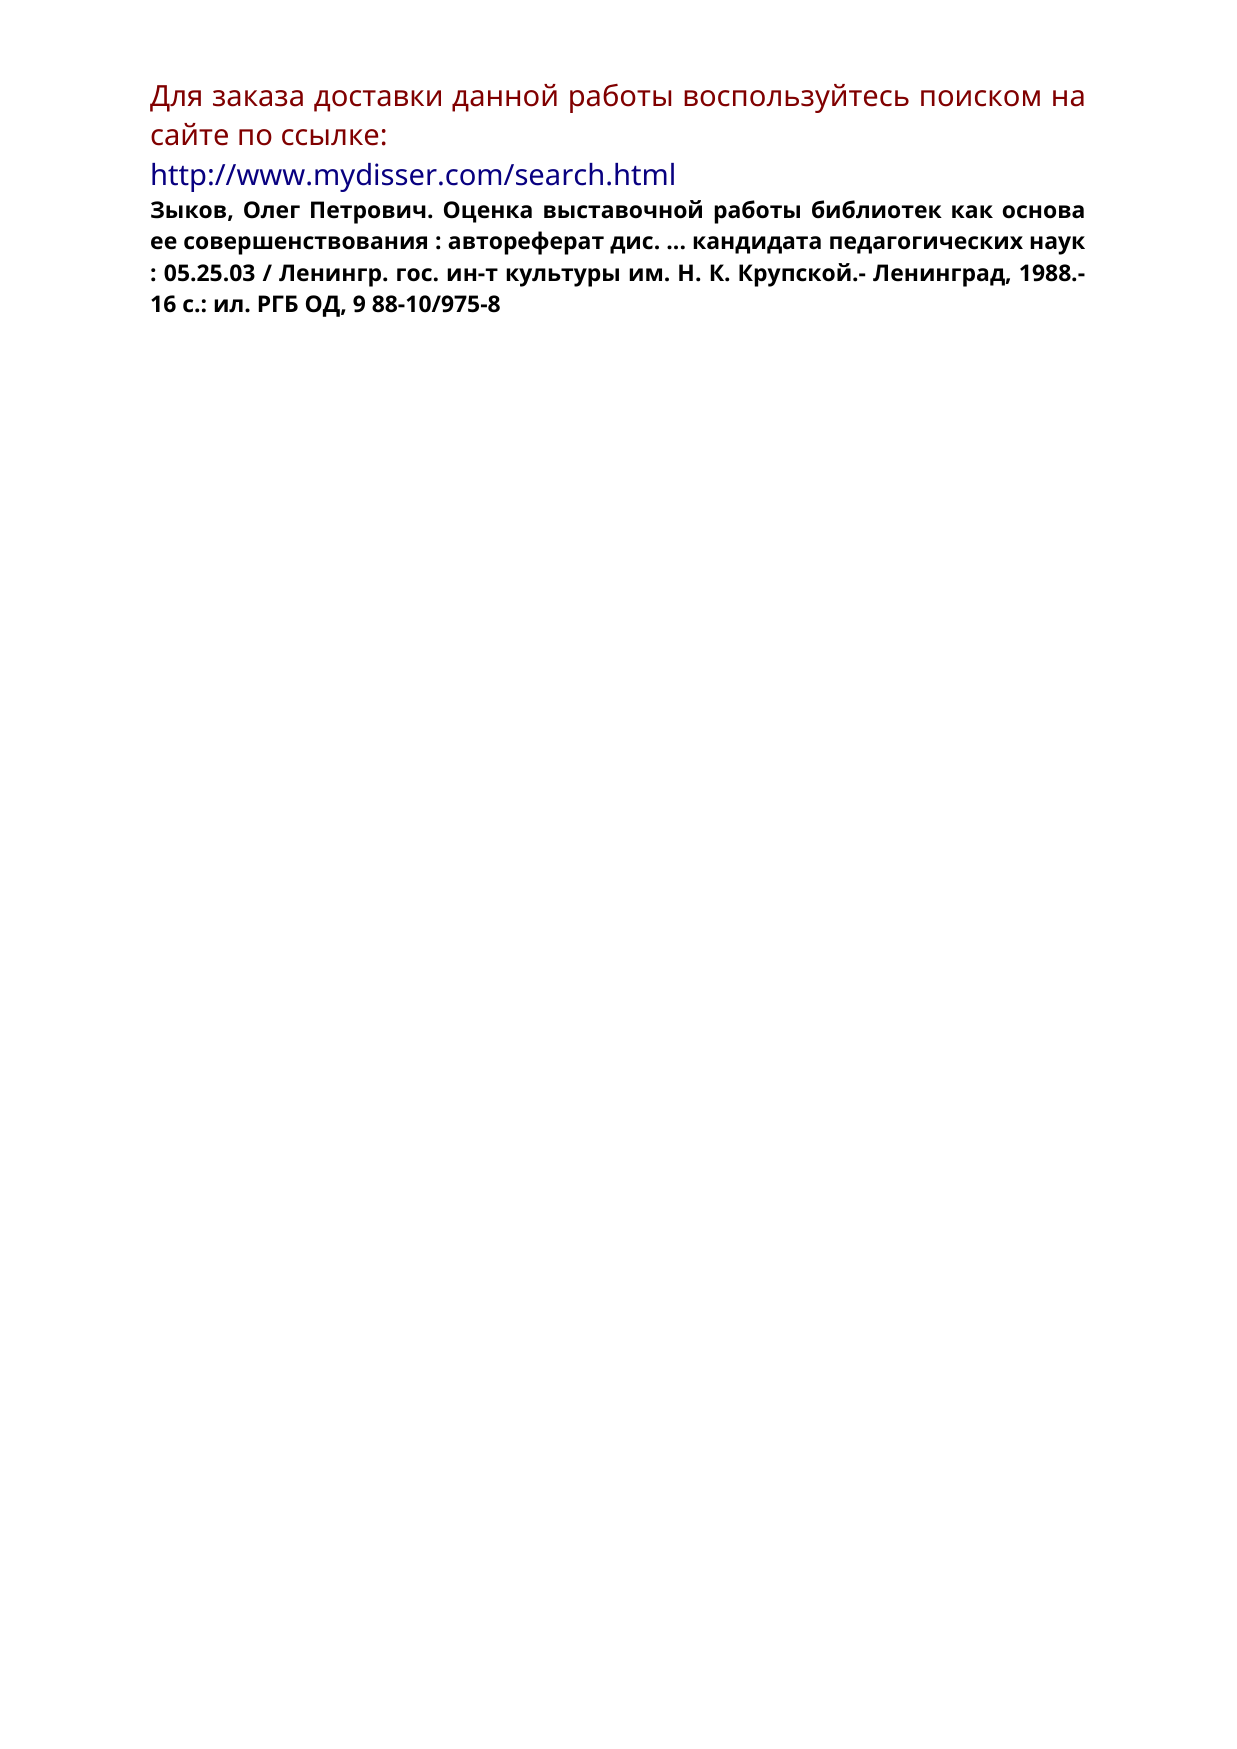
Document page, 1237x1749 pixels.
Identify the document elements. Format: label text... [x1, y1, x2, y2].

text Зыков, Олег Петрович. Оценка выставочной работы библиотек как основа ее совершенствования : автореферат дис. ... кандидата педагогических наук : 05.25.03 / Ленингр. гос. ин-т культуры им. Н. К. Крупской.- Ленинград, 1988.- 16 с.: ил. РГБ ОД, 9 88-10/975-8 [150, 194, 1086, 319]
